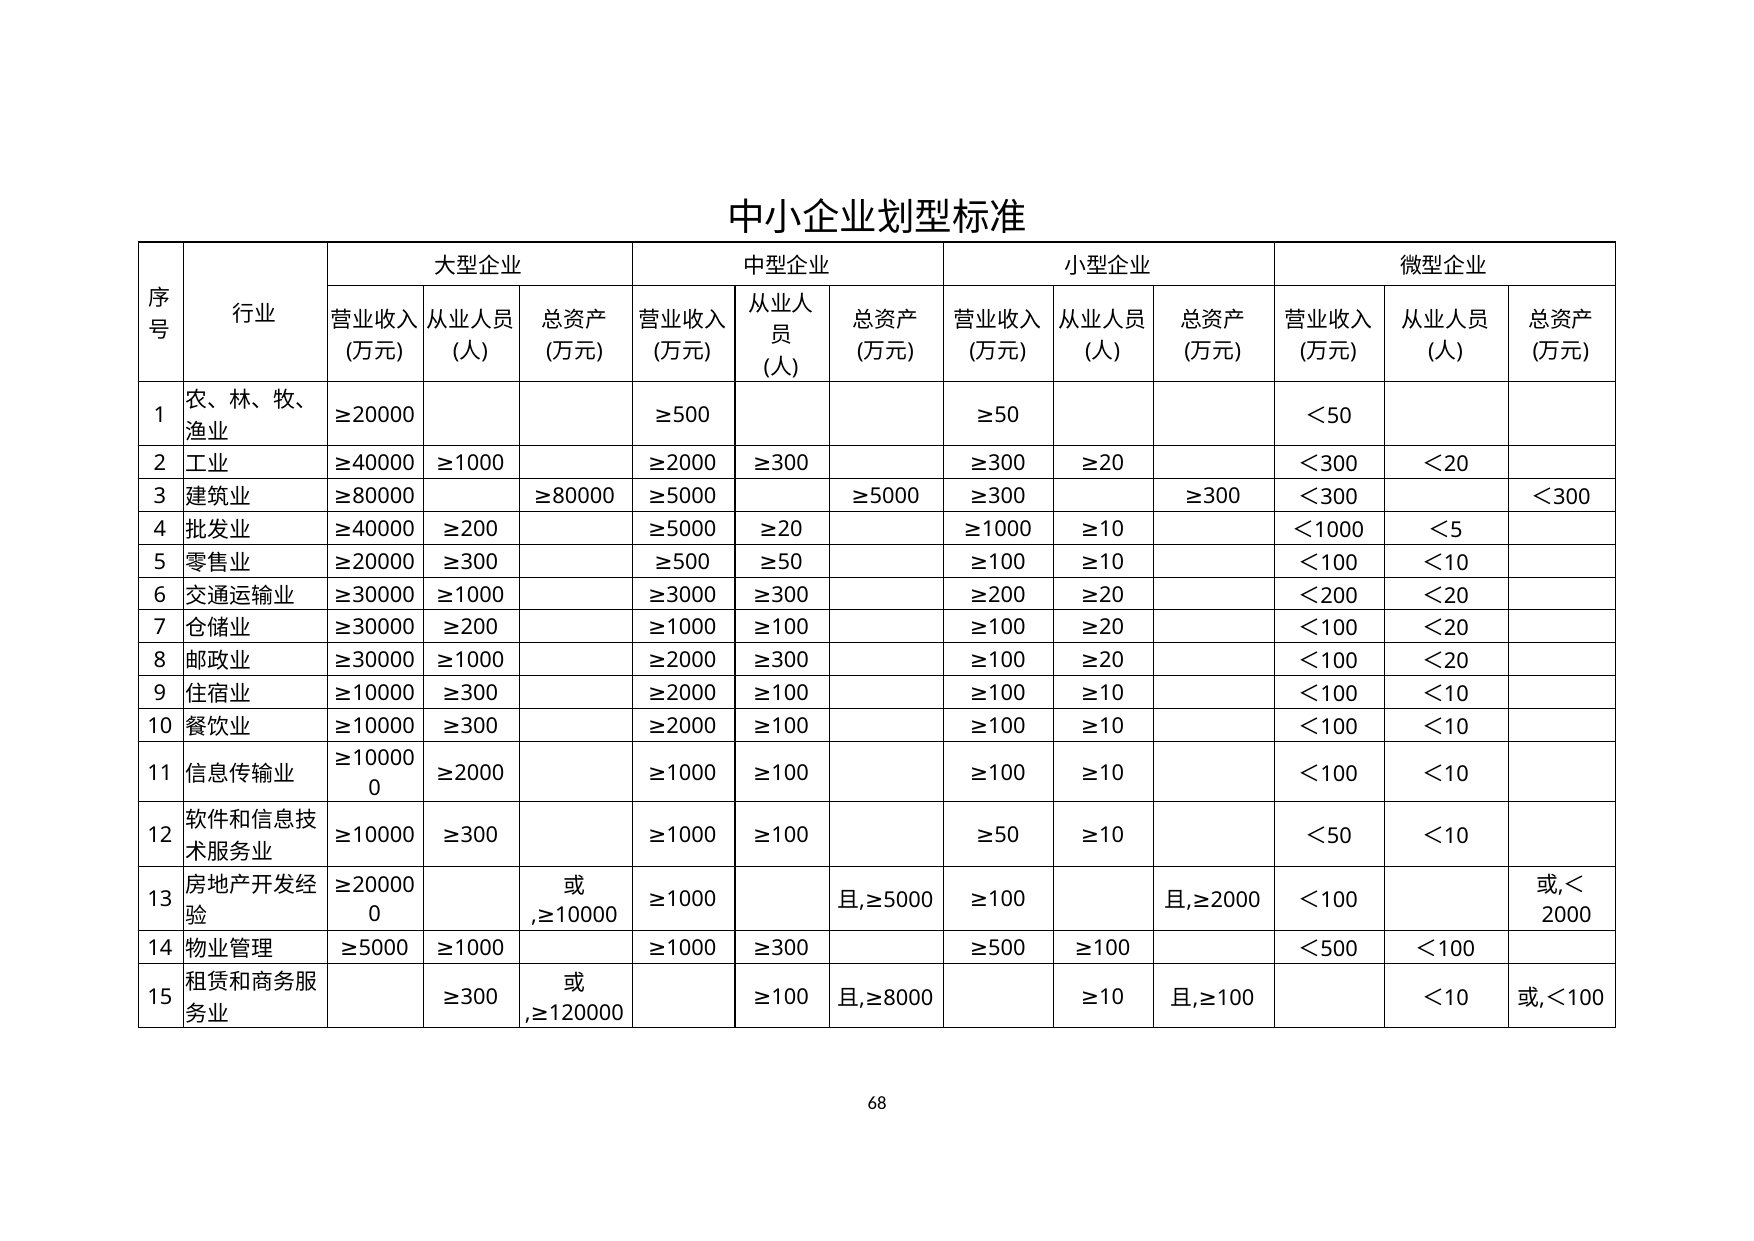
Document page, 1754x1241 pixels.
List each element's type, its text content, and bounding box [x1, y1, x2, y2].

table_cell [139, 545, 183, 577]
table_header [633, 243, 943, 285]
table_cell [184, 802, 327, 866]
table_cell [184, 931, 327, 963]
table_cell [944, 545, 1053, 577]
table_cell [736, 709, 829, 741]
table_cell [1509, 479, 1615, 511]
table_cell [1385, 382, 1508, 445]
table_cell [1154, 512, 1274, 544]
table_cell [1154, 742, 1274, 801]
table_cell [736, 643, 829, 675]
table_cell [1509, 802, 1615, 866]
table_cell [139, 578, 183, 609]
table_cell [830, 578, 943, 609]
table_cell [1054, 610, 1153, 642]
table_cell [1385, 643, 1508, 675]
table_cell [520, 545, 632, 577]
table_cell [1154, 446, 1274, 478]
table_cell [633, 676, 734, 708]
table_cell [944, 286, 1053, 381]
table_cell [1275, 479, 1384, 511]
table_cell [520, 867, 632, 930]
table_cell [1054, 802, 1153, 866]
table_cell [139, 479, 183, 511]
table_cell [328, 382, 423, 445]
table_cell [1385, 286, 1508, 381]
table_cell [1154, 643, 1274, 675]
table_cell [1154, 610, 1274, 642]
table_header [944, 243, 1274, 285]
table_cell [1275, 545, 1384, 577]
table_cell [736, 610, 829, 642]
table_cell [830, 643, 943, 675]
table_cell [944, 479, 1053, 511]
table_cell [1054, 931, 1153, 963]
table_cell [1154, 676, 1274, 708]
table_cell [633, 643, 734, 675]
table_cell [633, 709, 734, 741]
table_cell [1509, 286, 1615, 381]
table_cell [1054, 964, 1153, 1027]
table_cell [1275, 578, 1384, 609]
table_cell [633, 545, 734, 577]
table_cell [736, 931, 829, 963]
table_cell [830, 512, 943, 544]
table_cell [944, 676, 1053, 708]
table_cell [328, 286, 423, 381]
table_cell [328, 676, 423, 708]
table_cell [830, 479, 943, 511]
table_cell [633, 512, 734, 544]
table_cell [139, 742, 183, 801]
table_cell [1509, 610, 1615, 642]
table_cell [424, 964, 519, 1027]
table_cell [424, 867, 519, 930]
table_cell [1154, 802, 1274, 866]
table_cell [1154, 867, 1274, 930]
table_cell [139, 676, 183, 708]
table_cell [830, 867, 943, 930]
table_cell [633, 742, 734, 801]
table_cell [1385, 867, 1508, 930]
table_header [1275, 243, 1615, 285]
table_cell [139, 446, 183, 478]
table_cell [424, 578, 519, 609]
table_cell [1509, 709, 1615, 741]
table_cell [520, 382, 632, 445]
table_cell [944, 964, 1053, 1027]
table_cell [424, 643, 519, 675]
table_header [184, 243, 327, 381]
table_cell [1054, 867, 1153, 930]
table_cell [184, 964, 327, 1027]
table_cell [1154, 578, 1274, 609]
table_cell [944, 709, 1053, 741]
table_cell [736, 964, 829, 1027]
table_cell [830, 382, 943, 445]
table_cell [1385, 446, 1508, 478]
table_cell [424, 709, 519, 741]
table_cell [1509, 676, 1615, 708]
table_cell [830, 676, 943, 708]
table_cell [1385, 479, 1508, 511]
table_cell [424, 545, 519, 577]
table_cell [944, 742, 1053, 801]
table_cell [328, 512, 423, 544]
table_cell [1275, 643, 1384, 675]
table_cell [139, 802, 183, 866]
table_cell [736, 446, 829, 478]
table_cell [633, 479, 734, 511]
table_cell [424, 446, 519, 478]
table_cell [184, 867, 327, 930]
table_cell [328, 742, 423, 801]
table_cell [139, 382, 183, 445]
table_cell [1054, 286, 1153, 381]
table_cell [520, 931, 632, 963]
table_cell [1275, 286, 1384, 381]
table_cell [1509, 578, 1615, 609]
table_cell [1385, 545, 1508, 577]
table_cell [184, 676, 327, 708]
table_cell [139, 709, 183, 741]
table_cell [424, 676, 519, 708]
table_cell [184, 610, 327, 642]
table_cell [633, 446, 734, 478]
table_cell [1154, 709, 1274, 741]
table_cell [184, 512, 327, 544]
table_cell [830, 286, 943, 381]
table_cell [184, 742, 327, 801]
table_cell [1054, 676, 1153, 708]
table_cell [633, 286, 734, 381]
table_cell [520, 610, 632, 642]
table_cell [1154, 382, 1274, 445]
text 中小企业划型标准 [150, 187, 1604, 241]
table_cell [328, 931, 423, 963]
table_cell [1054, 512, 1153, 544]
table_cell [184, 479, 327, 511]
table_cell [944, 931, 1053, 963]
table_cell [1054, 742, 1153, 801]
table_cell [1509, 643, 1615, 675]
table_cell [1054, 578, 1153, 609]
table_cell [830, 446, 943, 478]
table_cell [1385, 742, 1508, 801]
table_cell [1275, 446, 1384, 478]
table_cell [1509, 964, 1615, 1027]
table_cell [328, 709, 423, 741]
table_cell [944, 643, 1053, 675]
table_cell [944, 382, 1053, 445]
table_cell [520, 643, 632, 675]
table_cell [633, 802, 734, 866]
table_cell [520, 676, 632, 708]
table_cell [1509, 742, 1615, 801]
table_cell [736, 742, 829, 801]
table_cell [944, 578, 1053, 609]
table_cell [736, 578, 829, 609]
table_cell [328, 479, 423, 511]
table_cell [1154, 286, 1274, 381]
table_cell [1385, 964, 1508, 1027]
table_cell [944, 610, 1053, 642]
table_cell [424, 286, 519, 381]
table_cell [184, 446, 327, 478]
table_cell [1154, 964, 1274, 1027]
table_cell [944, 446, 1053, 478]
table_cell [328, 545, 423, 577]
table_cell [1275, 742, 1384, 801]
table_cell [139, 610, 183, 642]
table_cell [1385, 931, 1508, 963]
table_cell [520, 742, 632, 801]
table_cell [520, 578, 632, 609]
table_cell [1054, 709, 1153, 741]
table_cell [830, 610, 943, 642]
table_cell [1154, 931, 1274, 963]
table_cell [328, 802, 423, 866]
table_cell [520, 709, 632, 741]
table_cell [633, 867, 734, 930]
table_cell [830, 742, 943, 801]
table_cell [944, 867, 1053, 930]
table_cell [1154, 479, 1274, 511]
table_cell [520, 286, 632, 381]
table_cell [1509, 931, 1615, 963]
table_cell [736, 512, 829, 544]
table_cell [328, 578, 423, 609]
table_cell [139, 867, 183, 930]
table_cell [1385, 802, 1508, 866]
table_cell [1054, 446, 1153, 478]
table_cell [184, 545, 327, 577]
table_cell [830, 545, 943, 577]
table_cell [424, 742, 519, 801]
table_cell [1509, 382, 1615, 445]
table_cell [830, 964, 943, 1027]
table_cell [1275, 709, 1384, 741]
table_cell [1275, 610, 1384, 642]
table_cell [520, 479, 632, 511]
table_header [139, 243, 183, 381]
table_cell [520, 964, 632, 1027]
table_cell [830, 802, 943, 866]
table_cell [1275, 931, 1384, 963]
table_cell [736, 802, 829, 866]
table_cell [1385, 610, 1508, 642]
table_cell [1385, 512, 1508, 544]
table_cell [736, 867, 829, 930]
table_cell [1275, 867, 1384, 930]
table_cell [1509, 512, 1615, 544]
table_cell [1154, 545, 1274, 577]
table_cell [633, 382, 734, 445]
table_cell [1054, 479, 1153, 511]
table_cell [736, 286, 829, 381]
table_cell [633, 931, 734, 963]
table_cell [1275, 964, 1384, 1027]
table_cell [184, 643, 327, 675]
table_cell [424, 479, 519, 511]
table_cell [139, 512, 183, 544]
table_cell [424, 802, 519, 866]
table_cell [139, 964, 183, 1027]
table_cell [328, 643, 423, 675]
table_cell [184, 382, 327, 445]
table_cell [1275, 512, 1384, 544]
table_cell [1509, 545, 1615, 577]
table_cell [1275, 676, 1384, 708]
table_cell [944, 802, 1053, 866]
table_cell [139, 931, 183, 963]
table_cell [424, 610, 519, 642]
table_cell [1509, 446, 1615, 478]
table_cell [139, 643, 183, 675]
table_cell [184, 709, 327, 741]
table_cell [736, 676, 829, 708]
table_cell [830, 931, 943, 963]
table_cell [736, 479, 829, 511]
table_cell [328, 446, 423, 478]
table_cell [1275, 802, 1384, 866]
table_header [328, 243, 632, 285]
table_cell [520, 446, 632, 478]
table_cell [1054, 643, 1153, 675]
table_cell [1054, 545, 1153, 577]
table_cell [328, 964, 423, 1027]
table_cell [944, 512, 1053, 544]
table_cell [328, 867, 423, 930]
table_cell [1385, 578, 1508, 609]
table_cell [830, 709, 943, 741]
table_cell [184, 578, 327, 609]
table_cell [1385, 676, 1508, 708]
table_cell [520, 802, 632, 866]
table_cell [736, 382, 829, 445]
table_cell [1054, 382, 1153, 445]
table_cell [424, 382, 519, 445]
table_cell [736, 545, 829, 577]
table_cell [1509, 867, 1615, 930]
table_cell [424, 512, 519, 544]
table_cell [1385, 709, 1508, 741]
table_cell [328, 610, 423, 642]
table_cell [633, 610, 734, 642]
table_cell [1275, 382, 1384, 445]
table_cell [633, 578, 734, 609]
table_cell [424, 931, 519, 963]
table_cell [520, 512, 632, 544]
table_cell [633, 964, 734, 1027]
